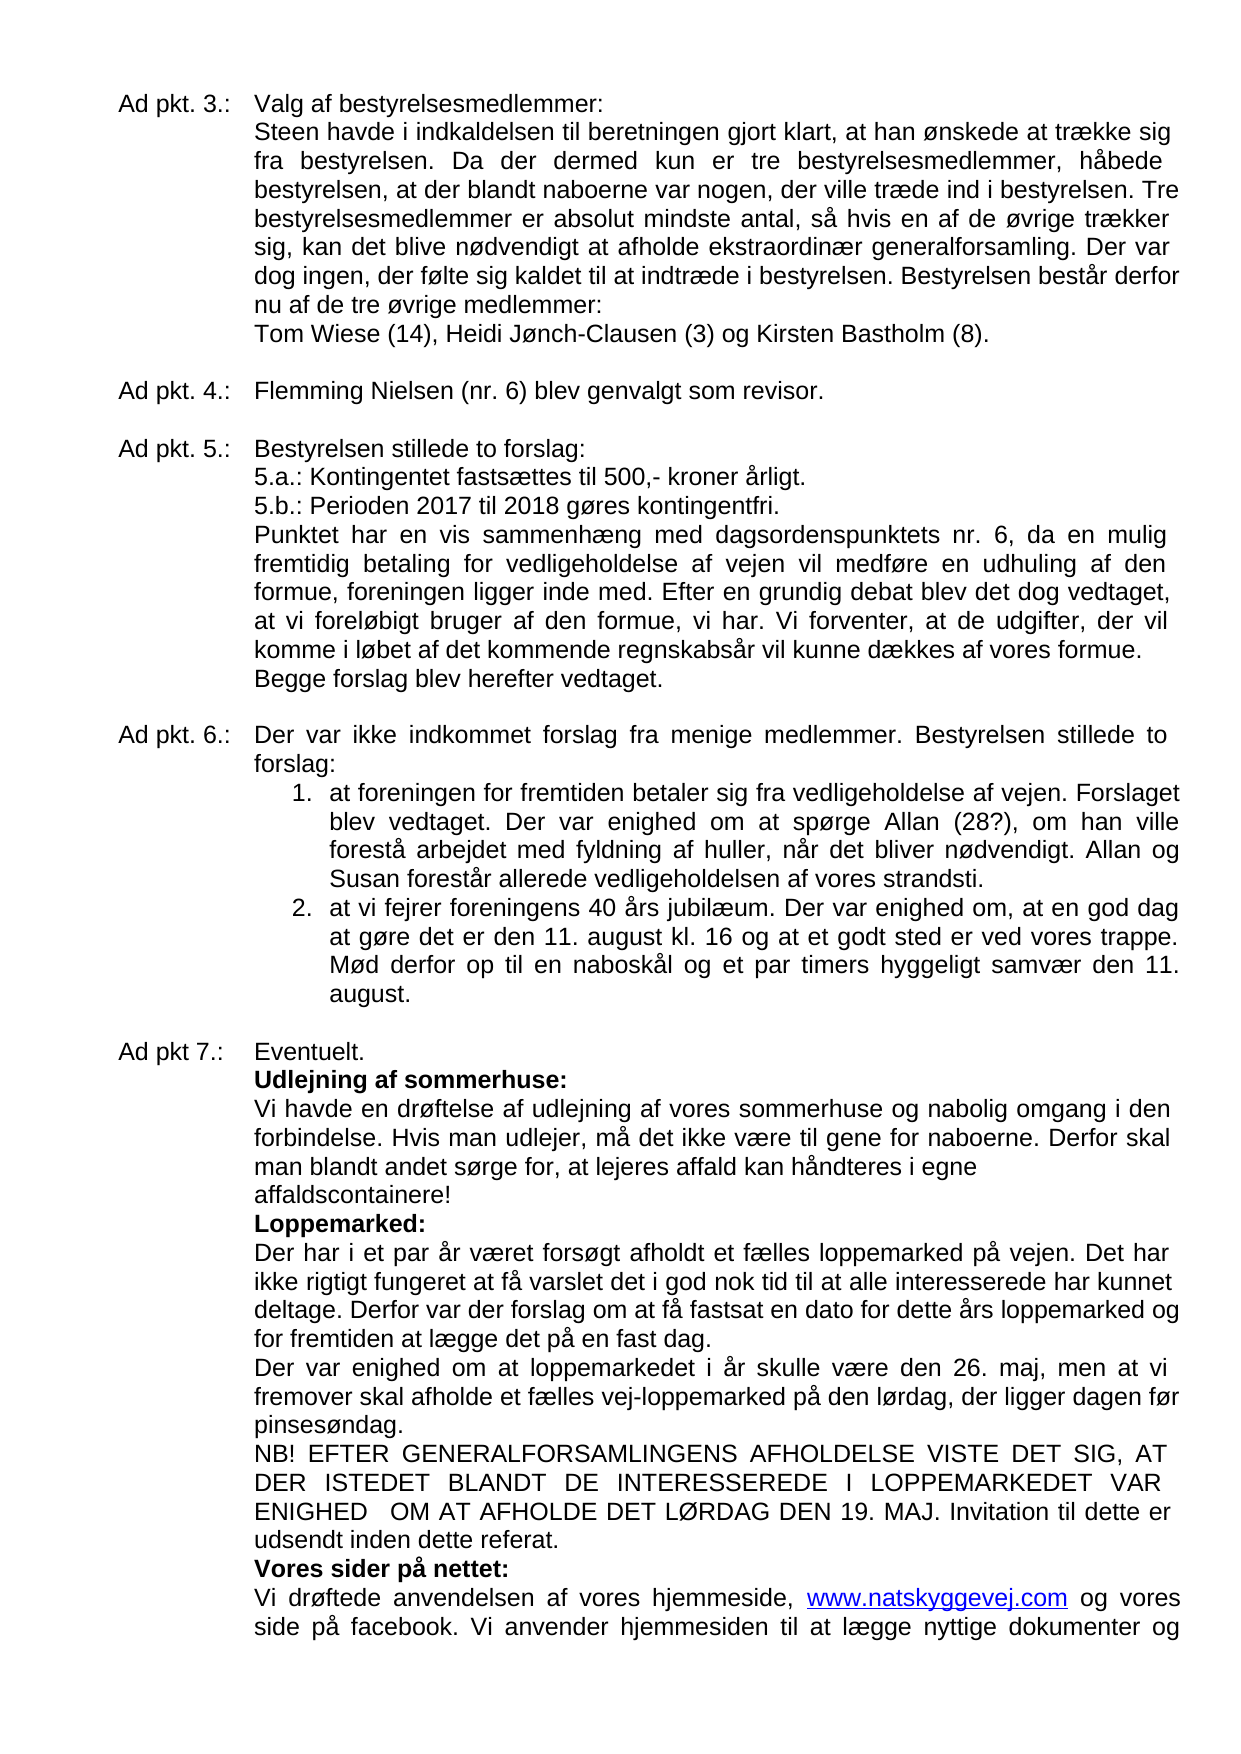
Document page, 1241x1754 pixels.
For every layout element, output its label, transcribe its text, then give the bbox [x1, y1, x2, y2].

text Tom Wiese (14), Heidi Jønch-Clausen (3) og Kirsten Bastholm (8). [254, 319, 1181, 347]
text Punktet har en vis sammenhæng med dagsordenspunktets nr. 6, da en mulig fremtidig betaling for vedligeholdelse af vejen vil medføre en udhuling af den formue, foreningen ligger inde med. Efter en grundig debat blev det dog vedtaget, at vi foreløbigt bruger af den formue, vi har. Vi forventer, at de udgifter, der vil komme i løbet af det kommende regnskabsår vil kunne dækkes af vores formue. [118, 520, 1181, 664]
text Begge forslag blev herefter vedtaget. [118, 664, 1181, 692]
text Der har i et par år været forsøgt afholdt et fælles loppemarked på vejen. Det har ikke rigtigt fungeret at få varslet det i god nok tid til at alle interesserede har kunnet deltage. Derfor var der forslag om at få fastsat en dato for dette års loppemarked og for fremtiden at lægge det på en fast dag. [118, 1238, 1181, 1353]
text Ad pkt. 6.: Der var ikke indkommet forslag fra menige medlemmer. Bestyrelsen stillede to forslag: [118, 720, 1181, 778]
text Loppemarked: [118, 1209, 1181, 1238]
text 5.a.: Kontingentet fastsættes til 500,- kroner årligt. [118, 462, 1181, 491]
text Der var enighed om at loppemarkedet i år skulle være den 26. maj, men at vi fremover skal afholde et fælles vej-loppemarked på den lørdag, der ligger dagen før pinsesøndag. [118, 1353, 1181, 1439]
text Udlejning af sommerhuse: [118, 1065, 1181, 1094]
text Steen havde i indkaldelsen til beretningen gjort klart, at han ønskede at trække sig fra bestyrelsen. Da der dermed kun er tre bestyrelsesmedlemmer, håbede bestyrelsen, at der blandt naboerne var nogen, der ville træde ind i bestyrelsen. Tre bestyrelsesmedlemmer er absolut mindste antal, så hvis en af de øvrige trækker sig, kan det blive nødvendigt at afholde ekstraordinær generalforsamling. Der var dog ingen, der følte sig kaldet til at indtræde i bestyrelsen. Bestyrelsen består derfor nu af de tre øvrige medlemmer: [118, 117, 1181, 319]
text Ad pkt. 4.: Flemming Nielsen (nr. 6) blev genvalgt som revisor. [118, 376, 1181, 405]
text Ad pkt 7.: Eventuelt. [118, 1037, 1181, 1065]
text NB! EFTER GENERALFORSAMLINGENS AFHOLDELSE VISTE DET SIG, AT DER ISTEDET BLANDT DE INTERESSEREDE I LOPPEMARKEDET VAR ENIGHED OM AT AFHOLDE DET LØRDAG DEN 19. MAJ. Invitation til dette er udsendt inden dette referat. [118, 1439, 1181, 1554]
text Vores sider på nettet: [118, 1554, 1181, 1583]
text Ad pkt. 3.: Valg af bestyrelsesmedlemmer: [118, 89, 1181, 117]
text Ad pkt. 5.: Bestyrelsen stillede to forslag: [118, 434, 1181, 462]
list at foreningen for fremtiden betaler sig fra vedligeholdelse af vejen. Forslaget blev vedtaget. Der var enighed om at spørge Allan (28?), om han ville forestå arbejdet med fyldning af huller, når det bliver nødvendigt. Allan og Susan forestår allerede vedligeholdelsen af vores strandsti. [292, 778, 1181, 893]
list at vi fejrer foreningens 40 års jubilæum. Der var enighed om, at en god dag at gøre det er den 11. august kl. 16 og at et godt sted er ved vores trappe. Mød derfor op til en naboskål og et par timers hyggeligt samvær den 11. august. [292, 893, 1181, 1008]
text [254, 1583, 1181, 1640]
text Vi havde en drøftelse af udlejning af vores sommerhuse og nabolig omgang i den forbindelse. Hvis man udlejer, må det ikke være til gene for naboerne. Derfor skal man blandt andet sørge for, at lejeres affald kan håndteres i egne affaldscontainere! [118, 1094, 1181, 1209]
text 5.b.: Perioden 2017 til 2018 gøres kontingentfri. [118, 491, 1181, 520]
